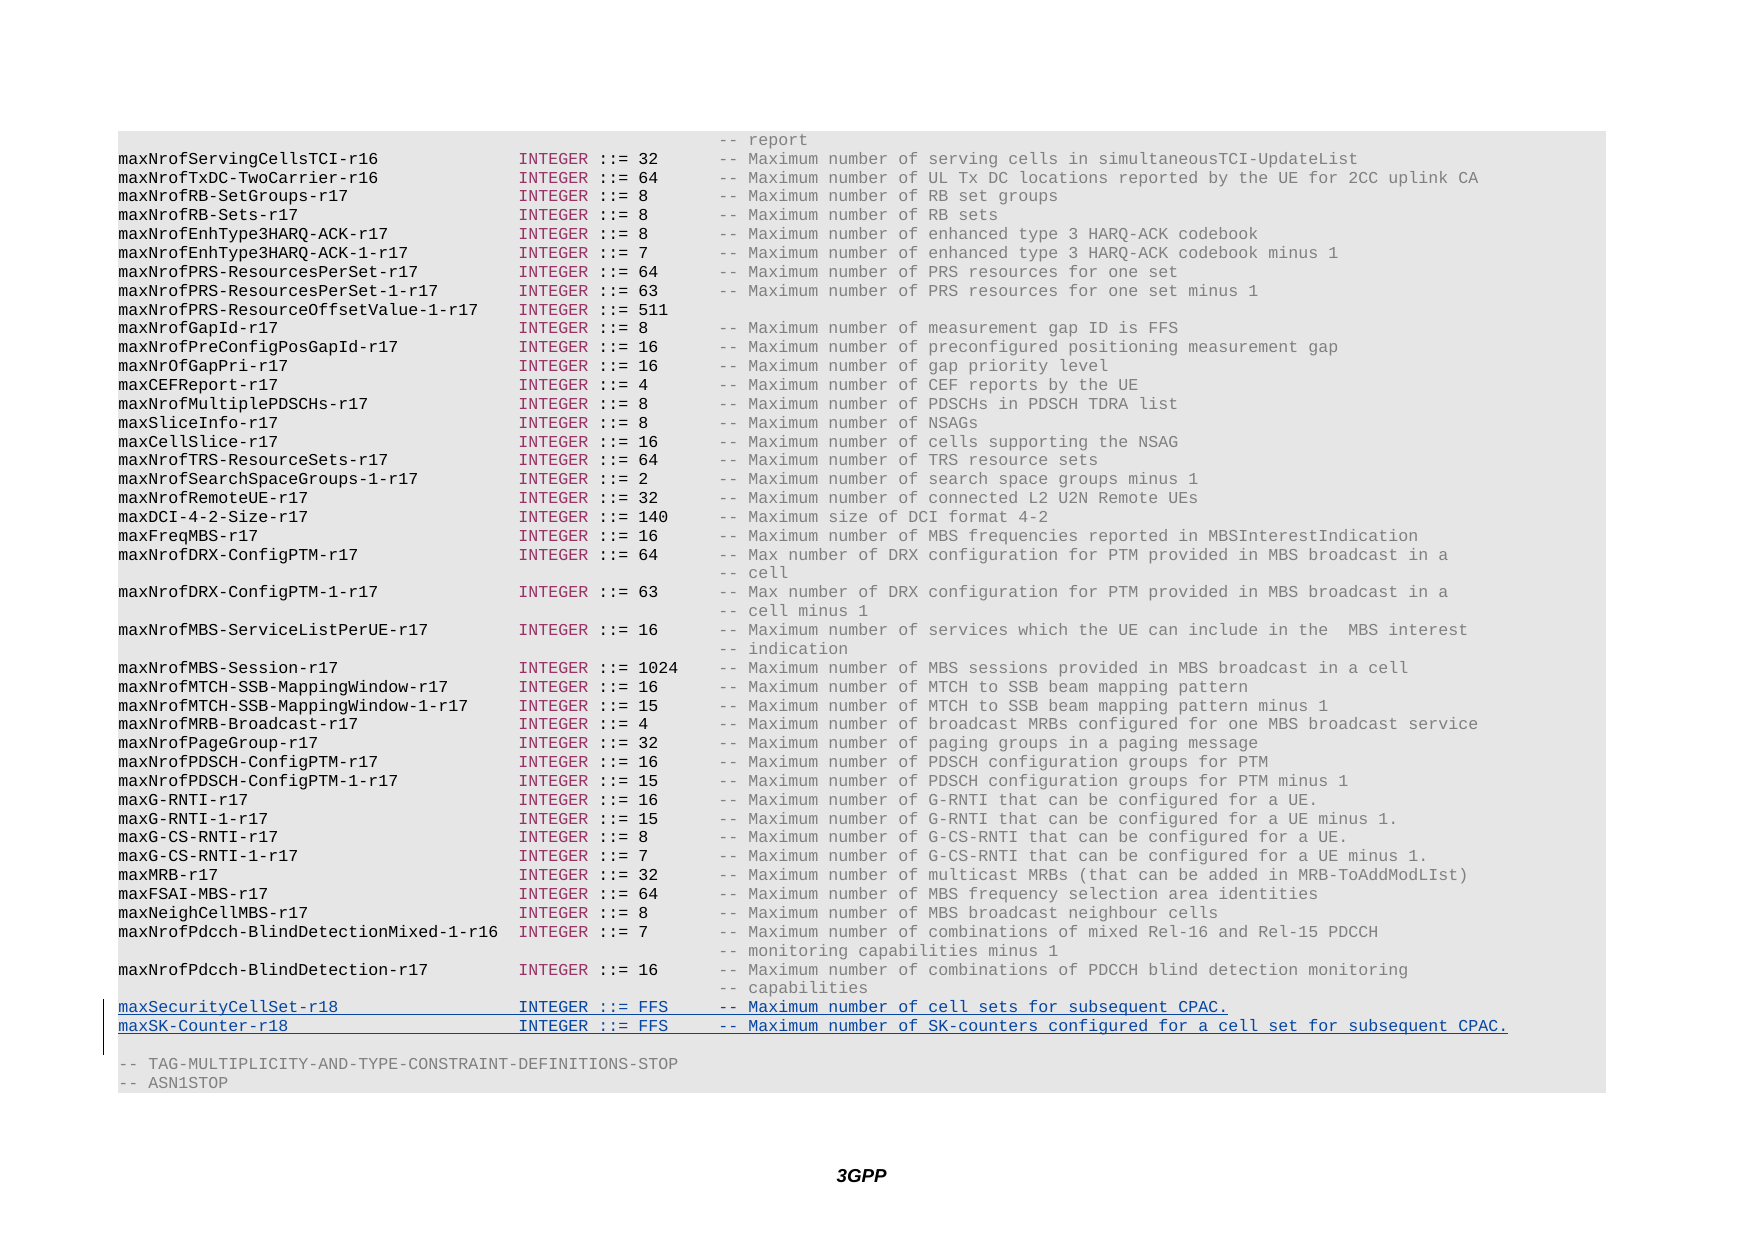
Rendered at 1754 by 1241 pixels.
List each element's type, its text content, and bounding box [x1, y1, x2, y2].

text -- report [118, 131, 1606, 150]
text maxNrofPdcch-BlindDetection-r17 INTEGER ::= 16 -- Maximum number of combinations of PDCCH blind detection monitoring [118, 961, 1606, 980]
text maxMRB-r17 INTEGER ::= 32 -- Maximum number of multicast MRBs (that can be added in MRB-ToAddModLIst) [118, 867, 1606, 886]
text maxNrofEnhType3HARQ-ACK-r17 INTEGER ::= 8 -- Maximum number of enhanced type 3 HARQ-ACK codebook [118, 226, 1606, 244]
text maxG-RNTI-r17 INTEGER ::= 16 -- Maximum number of G-RNTI that can be configured for a UE. [118, 791, 1606, 810]
text maxNrofMultiplePDSCHs-r17 INTEGER ::= 8 -- Maximum number of PDSCHs in PDSCH TDRA list [118, 395, 1606, 414]
text -- cell minus 1 [118, 603, 1606, 622]
text maxNrofPageGroup-r17 INTEGER ::= 32 -- Maximum number of paging groups in a paging message [118, 735, 1606, 754]
text maxNrofGapId-r17 INTEGER ::= 8 -- Maximum number of measurement gap ID is FFS [118, 320, 1606, 339]
text maxFSAI-MBS-r17 INTEGER ::= 64 -- Maximum number of MBS frequency selection area identities [118, 886, 1606, 904]
text maxNrofPDSCH-ConfigPTM-r17 INTEGER ::= 16 -- Maximum number of PDSCH configuration groups for PTM [118, 754, 1606, 772]
text maxNrofRemoteUE-r17 INTEGER ::= 32 -- Maximum number of connected L2 U2N Remote UEs [118, 490, 1606, 508]
text maxDCI-4-2-Size-r17 INTEGER ::= 140 -- Maximum size of DCI format 4-2 [118, 508, 1606, 527]
text maxNrOfGapPri-r17 INTEGER ::= 16 -- Maximum number of gap priority level [118, 358, 1606, 377]
text maxG-RNTI-1-r17 INTEGER ::= 15 -- Maximum number of G-RNTI that can be configured for a UE minus 1. [118, 810, 1606, 829]
text maxNrofPDSCH-ConfigPTM-1-r17 INTEGER ::= 15 -- Maximum number of PDSCH configuration groups for PTM minus 1 [118, 772, 1606, 791]
text maxCellSlice-r17 INTEGER ::= 16 -- Maximum number of cells supporting the NSAG [118, 433, 1606, 452]
text -- capabilities [118, 980, 1606, 999]
text maxCEFReport-r17 INTEGER ::= 4 -- Maximum number of CEF reports by the UE [118, 377, 1606, 395]
text maxNrofMTCH-SSB-MappingWindow-r17 INTEGER ::= 16 -- Maximum number of MTCH to SSB beam mapping pattern [118, 678, 1606, 697]
text maxNrofTxDC-TwoCarrier-r16 INTEGER ::= 64 -- Maximum number of UL Tx DC locations reported by the UE for 2CC uplink CA [118, 169, 1606, 188]
text maxNeighCellMBS-r17 INTEGER ::= 8 -- Maximum number of MBS broadcast neighbour cells [118, 904, 1606, 923]
text -- indication [118, 641, 1606, 659]
text -- ASN1STOP [118, 1074, 1606, 1093]
text maxG-CS-RNTI-1-r17 INTEGER ::= 7 -- Maximum number of G-CS-RNTI that can be configured for a UE minus 1. [118, 848, 1606, 867]
text maxNrofMBS-Session-r17 INTEGER ::= 1024 -- Maximum number of MBS sessions provided in MBS broadcast in a cell [118, 659, 1606, 678]
text maxNrofServingCellsTCI-r16 INTEGER ::= 32 -- Maximum number of serving cells in simultaneousTCI-UpdateList [118, 150, 1606, 169]
text maxNrofPRS-ResourceOffsetValue-1-r17 INTEGER ::= 511 [118, 301, 1606, 320]
text maxG-CS-RNTI-r17 INTEGER ::= 8 -- Maximum number of G-CS-RNTI that can be configured for a UE. [118, 829, 1606, 848]
text -- TAG-MULTIPLICITY-AND-TYPE-CONSTRAINT-DEFINITIONS-STOP [118, 1055, 1606, 1074]
text -- cell [118, 565, 1606, 584]
text maxNrofPdcch-BlindDetectionMixed-1-r16 INTEGER ::= 7 -- Maximum number of combinations of mixed Rel-16 and Rel-15 PDCCH [118, 923, 1606, 942]
text maxNrofPreConfigPosGapId-r17 INTEGER ::= 16 -- Maximum number of preconfigured positioning measurement gap [118, 339, 1606, 358]
text maxNrofRB-Sets-r17 INTEGER ::= 8 -- Maximum number of RB sets [118, 207, 1606, 226]
text maxNrofMBS-ServiceListPerUE-r17 INTEGER ::= 16 -- Maximum number of services which the UE can include in the MBS interest [118, 622, 1606, 641]
text -- monitoring capabilities minus 1 [118, 942, 1606, 961]
text maxNrofMRB-Broadcast-r17 INTEGER ::= 4 -- Maximum number of broadcast MRBs configured for one MBS broadcast service [118, 716, 1606, 735]
text maxNrofMTCH-SSB-MappingWindow-1-r17 INTEGER ::= 15 -- Maximum number of MTCH to SSB beam mapping pattern minus 1 [118, 697, 1606, 716]
text maxNrofSearchSpaceGroups-1-r17 INTEGER ::= 2 -- Maximum number of search space groups minus 1 [118, 471, 1606, 490]
text maxNrofTRS-ResourceSets-r17 INTEGER ::= 64 -- Maximum number of TRS resource sets [118, 452, 1606, 471]
text maxNrofPRS-ResourcesPerSet-1-r17 INTEGER ::= 63 -- Maximum number of PRS resources for one set minus 1 [118, 282, 1606, 301]
text maxNrofEnhType3HARQ-ACK-1-r17 INTEGER ::= 7 -- Maximum number of enhanced type 3 HARQ-ACK codebook minus 1 [118, 244, 1606, 263]
text maxSliceInfo-r17 INTEGER ::= 8 -- Maximum number of NSAGs [118, 414, 1606, 433]
text maxFreqMBS-r17 INTEGER ::= 16 -- Maximum number of MBS frequencies reported in MBSInterestIndication [118, 527, 1606, 546]
text maxNrofRB-SetGroups-r17 INTEGER ::= 8 -- Maximum number of RB set groups [118, 188, 1606, 207]
text maxNrofDRX-ConfigPTM-1-r17 INTEGER ::= 63 -- Max number of DRX configuration for PTM provided in MBS broadcast in a [118, 584, 1606, 603]
text maxNrofDRX-ConfigPTM-r17 INTEGER ::= 64 -- Max number of DRX configuration for PTM provided in MBS broadcast in a [118, 546, 1606, 565]
text maxNrofPRS-ResourcesPerSet-r17 INTEGER ::= 64 -- Maximum number of PRS resources for one set [118, 263, 1606, 282]
